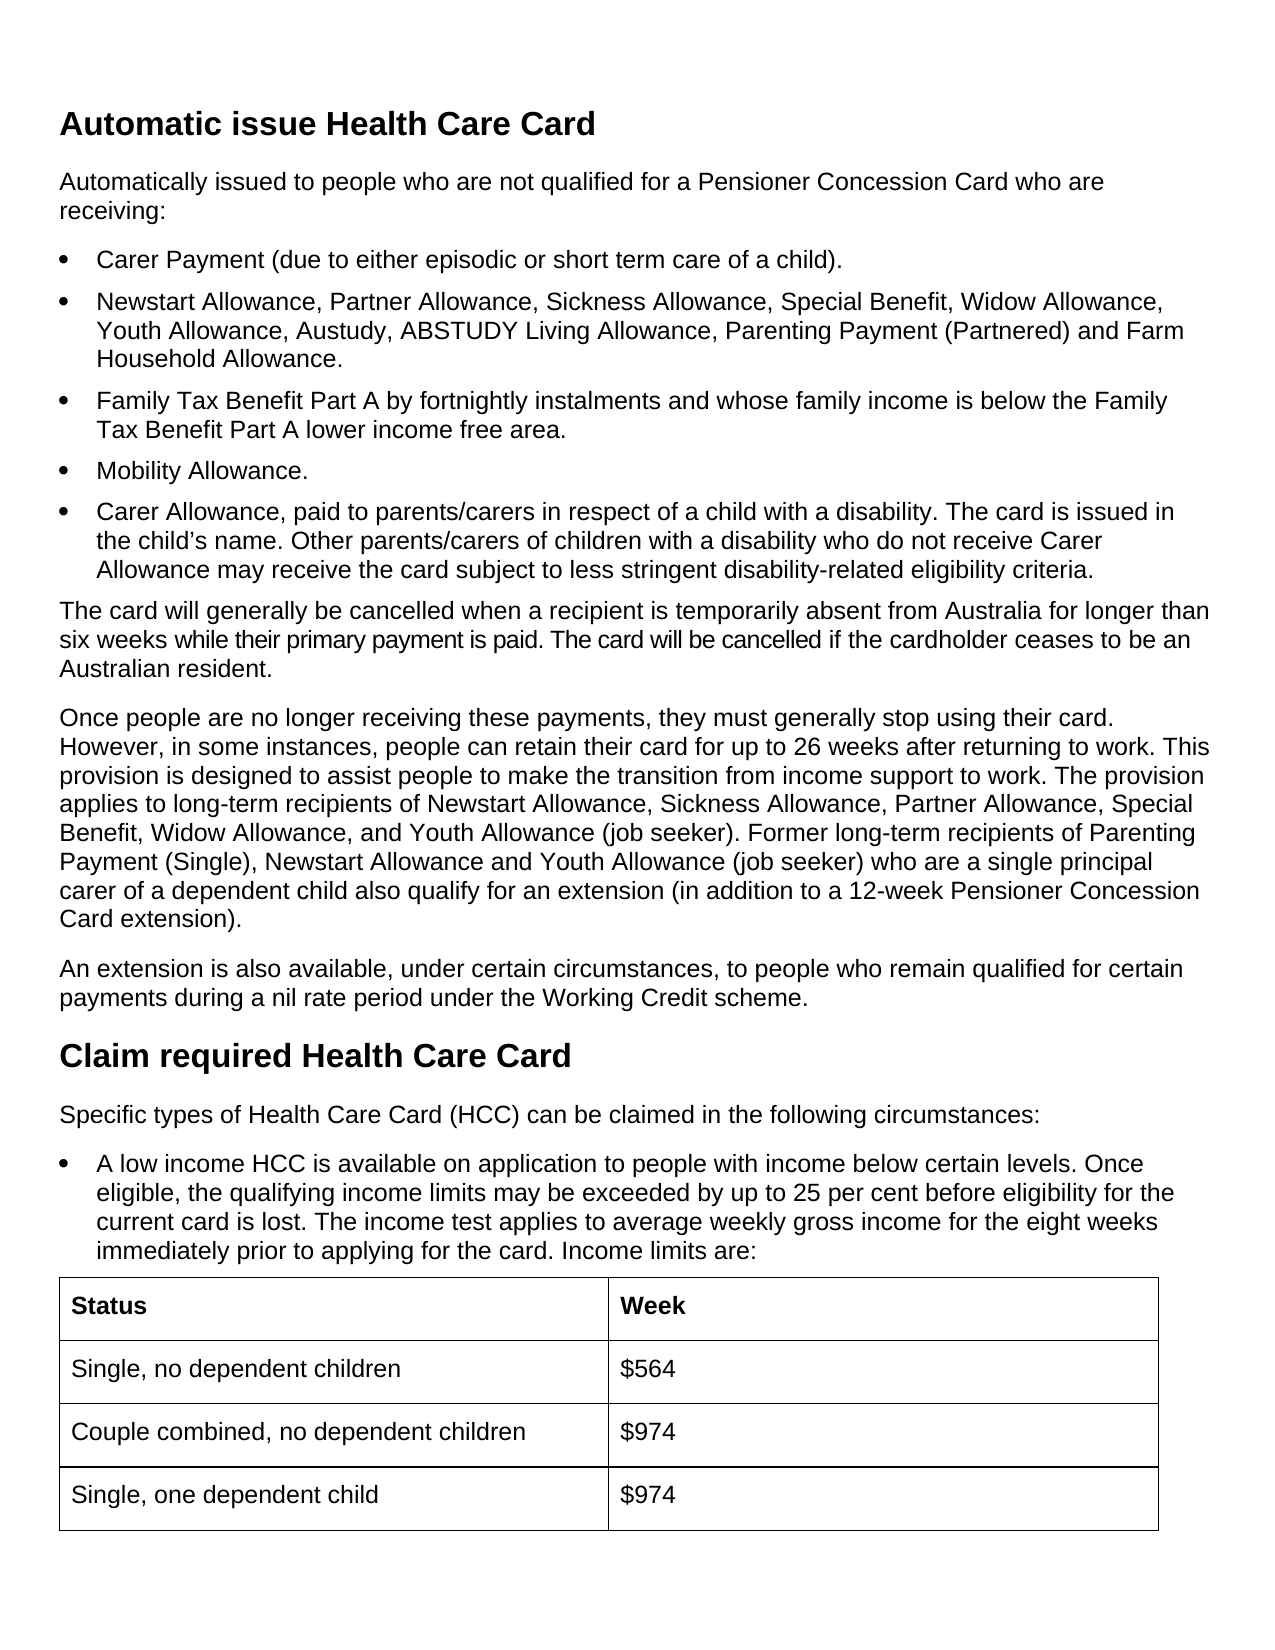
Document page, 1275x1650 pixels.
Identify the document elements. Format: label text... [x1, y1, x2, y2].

list Family Tax Benefit Part A by fortnightly instalments and whose family income is below the Family Tax Benefit Part A lower income free area. [59, 386, 1216, 443]
table_header Week [609, 1278, 1158, 1340]
text An extension is also available, under certain circumstances, to people who remain qualified for certain payments during a nil rate period under the Working Credit scheme. [59, 954, 1216, 1011]
list Mobility Allowance. [59, 456, 1216, 485]
table_cell $974 [609, 1468, 1158, 1529]
table_cell $974 [609, 1404, 1158, 1466]
list Newstart Allowance, Partner Allowance, Sickness Allowance, Special Benefit, Widow Allowance, Youth Allowance, Austudy, ABSTUDY Living Allowance, Parenting Payment (Partnered) and Farm Household Allowance. [59, 287, 1216, 373]
list Carer Payment (due to either episodic or short term care of a child). [59, 246, 1216, 274]
text Once people are no longer receiving these payments, they must generally stop using their card. However, in some instances, people can retain their card for up to 26 weeks after returning to work. This provision is designed to assist people to make the transition from income support to work. The provision applies to long-term recipients of Newstart Allowance, Sickness Allowance, Partner Allowance, Special Benefit, Widow Allowance, and Youth Allowance (job seeker). Former long-term recipients of Parenting Payment (Single), Newstart Allowance and Youth Allowance (job seeker) who are a single principal carer of a dependent child also qualify for an extension (in addition to a 12-week Pensioner Concession Card extension). [59, 703, 1216, 933]
subtitle Claim required Health Care Card [59, 1036, 1216, 1075]
table_cell $564 [609, 1341, 1158, 1403]
table_cell Couple combined, no dependent children [60, 1404, 608, 1466]
table_header Status [60, 1278, 608, 1340]
list Carer Allowance, paid to parents/carers in respect of a child with a disability. The card is issued in the child’s name. Other parents/carers of children with a disability who do not receive Carer Allowance may receive the card subject to less stringent disability-related eligibility criteria. [59, 497, 1216, 583]
text Specific types of Health Care Card (HCC) can be claimed in the following circumstances: [59, 1100, 1216, 1129]
subtitle Automatic issue Health Care Card [59, 104, 1216, 142]
table_cell Single, no dependent children [60, 1341, 608, 1403]
list A low income HCC is available on application to people with income below certain levels. Once eligible, the qualifying income limits may be exceeded by up to 25 per cent before eligibility for the current card is lost. The income test applies to average weekly gross income for the eight weeks immediately prior to applying for the card. Income limits are: [59, 1149, 1216, 1264]
table_cell Single, one dependent child [60, 1468, 608, 1529]
text Automatically issued to people who are not qualified for a Pensioner Concession Card who are receiving: [59, 167, 1216, 225]
text The card will generally be cancelled when a recipient is temporarily absent from Australia for longer than six weeks while their primary payment is paid. The card will be cancelled if the cardholder ceases to be an Australian resident. [59, 596, 1216, 682]
